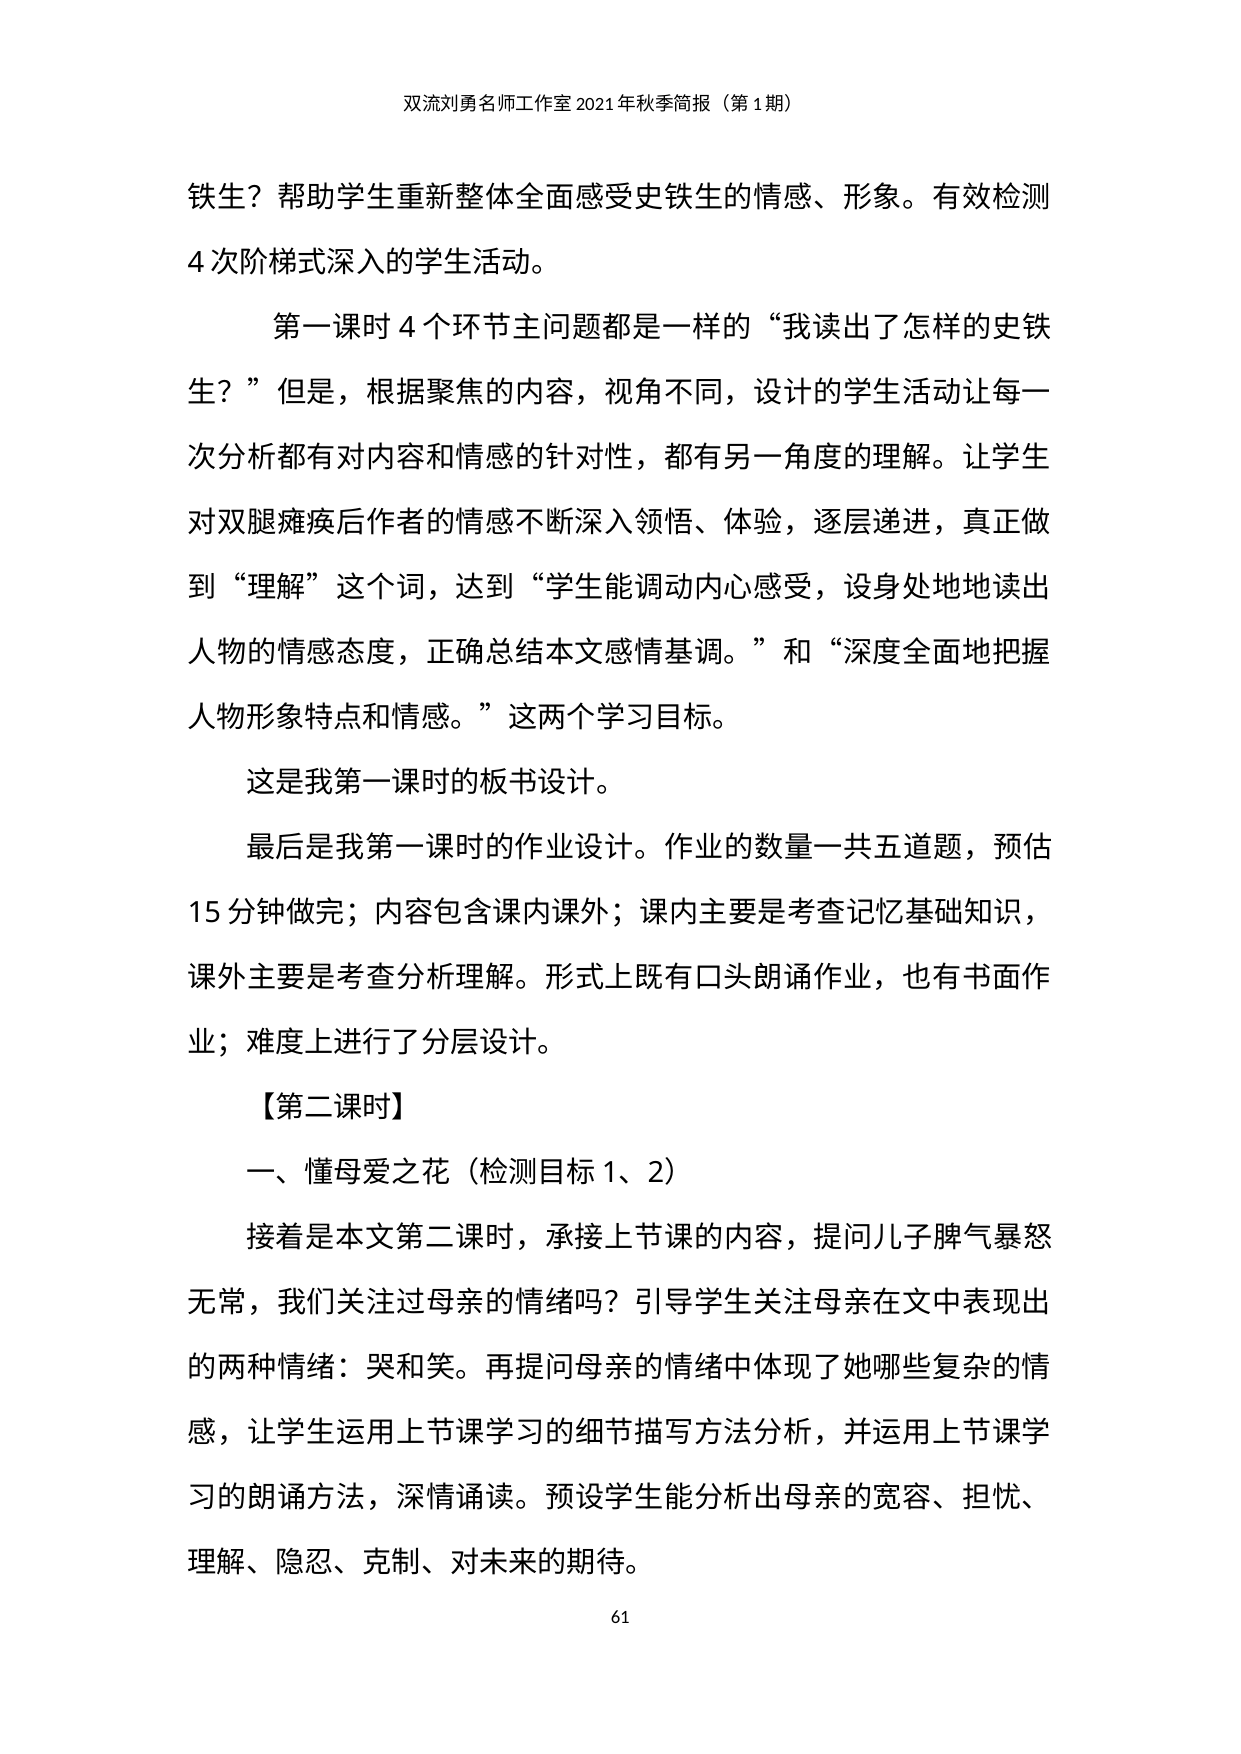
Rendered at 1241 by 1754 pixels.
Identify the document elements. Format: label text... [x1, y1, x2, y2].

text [187, 162, 1053, 292]
text 一、懂母爱之花（检测目标1、2） [187, 1137, 1053, 1202]
text 【第二课时】 [187, 1072, 1053, 1137]
text 第一课时4个环节主问题都是一样的“我读出了怎样的史铁生？”但是，根据聚焦的内容，视角不同，设计的学生活动让每一次分析都有对内容和情感的针对性，都有另一角度的理解。让学生对双腿瘫痪后作者的情感不断深入领悟、体验，逐层递进，真正做到“理解”这个词，达到“学生能调动内心感受，设身处地地读出人物的情感态度，正确总结本文感情基调。”和“深度全面地把握人物形象特点和情感。”这两个学习目标。 [187, 292, 1053, 747]
text 这是我第一课时的板书设计。 [187, 747, 1053, 812]
text 接着是本文第二课时，承接上节课的内容，提问儿子脾气暴怒无常，我们关注过母亲的情绪吗？引导学生关注母亲在文中表现出的两种情绪：哭和笑。再提问母亲的情绪中体现了她哪些复杂的情感，让学生运用上节课学习的细节描写方法分析，并运用上节课学习的朗诵方法，深情诵读。预设学生能分析出母亲的宽容、担忧、理解、隐忍、克制、对未来的期待。 [187, 1202, 1053, 1592]
text 最后是我第一课时的作业设计。作业的数量一共五道题，预估15分钟做完；内容包含课内课外；课内主要是考查记忆基础知识，课外主要是考查分析理解。形式上既有口头朗诵作业，也有书面作业；难度上进行了分层设计。 [187, 812, 1053, 1072]
